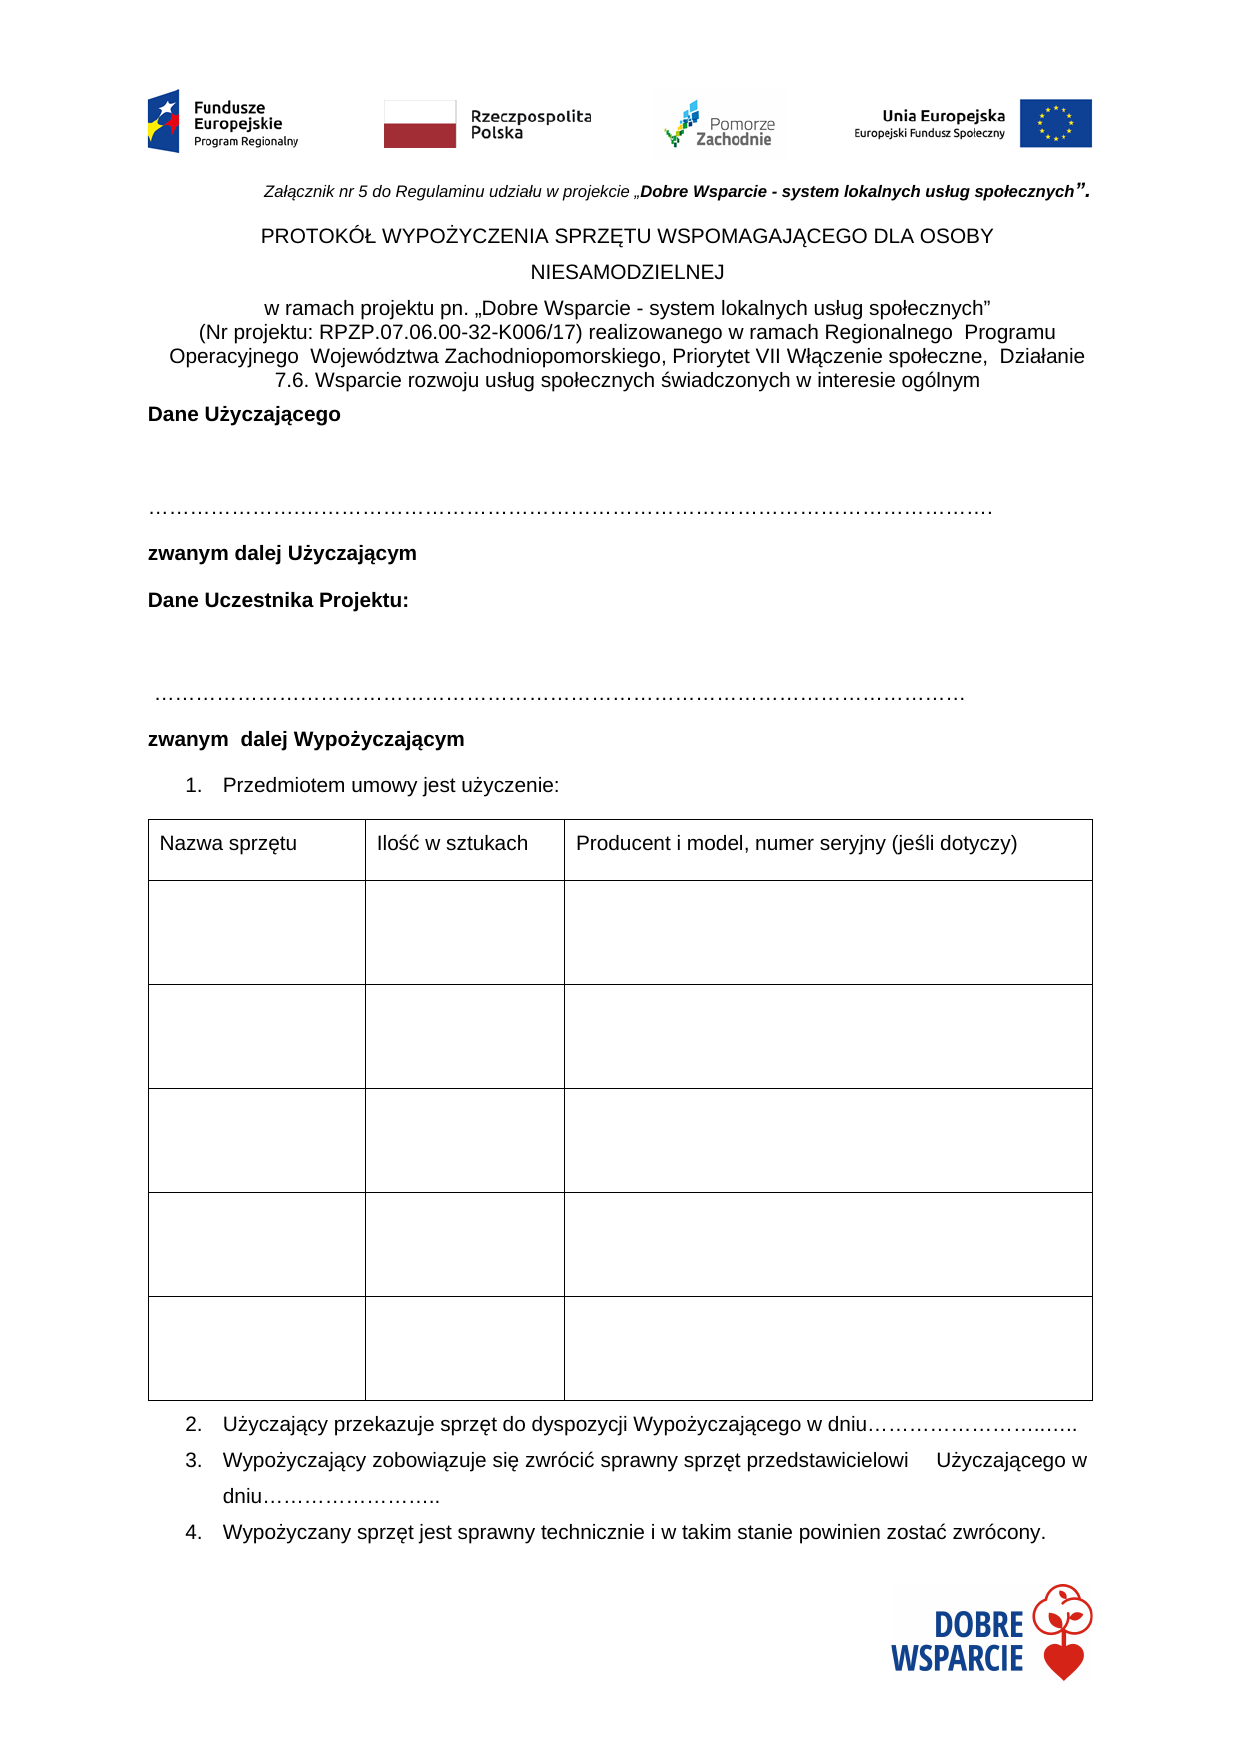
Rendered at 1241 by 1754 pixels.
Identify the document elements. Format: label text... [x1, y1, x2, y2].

picture [147, 73, 1093, 168]
table_cell [366, 881, 564, 984]
text (Nr projektu: RPZP.07.06.00-32-K006/17) realizowanego w ramach Regionalnego Programu Operacyjnego Województwa Zachodniopomorskiego, Priorytet VII Włączenie społeczne, Działanie 7.6. Wsparcie rozwoju usług społecznych świadczonych w interesie ogólnym [162, 320, 1093, 392]
table_cell [149, 985, 365, 1088]
table_header Nazwa sprzętu [149, 820, 365, 879]
list Wypożyczający zobowiązuje się zwrócić sprawny sprzęt przedstawicielowi Użyczającego w dniu…………………….. [185, 1448, 1093, 1508]
text ………………….………………………………………………………………………………………. [148, 495, 1093, 519]
table_cell [565, 1089, 1092, 1192]
table_cell [565, 1193, 1092, 1296]
table_cell [149, 1193, 365, 1296]
list Wypożyczany sprzęt jest sprawny technicznie i w takim stanie powinien zostać zwrócony. [185, 1519, 1093, 1543]
table_cell [366, 985, 564, 1088]
list Użyczający przekazuje sprzęt do dyspozycji Wypożyczającego w dniu……………………..….. [185, 1412, 1093, 1436]
text zwanym dalej Użyczającym [148, 541, 1093, 565]
table_header Producent i model, numer seryjny (jeśli dotyczy) [565, 820, 1092, 879]
text zwanym dalej Wypożyczającym [148, 727, 1093, 751]
text Dane Użyczającego [148, 402, 1093, 426]
table_cell [149, 1297, 365, 1400]
picture [891, 1584, 1093, 1681]
table_cell [366, 1297, 564, 1400]
table_header Ilość w sztukach [366, 820, 564, 879]
text Załącznik nr 5 do Regulaminu udziału w projekcie „Dobre Wsparcie - system lokalnych usług społecznych”. [148, 178, 1093, 202]
table_cell [565, 985, 1092, 1088]
text PROTOKÓŁ WYPOŻYCZENIA SPRZĘTU WSPOMAGAJĄCEGO DLA OSOBY NIESAMODZIELNEJ [162, 224, 1093, 284]
text ……………………………………………………………………………………………………… [148, 680, 1093, 704]
list Przedmiotem umowy jest użyczenie: [185, 773, 1093, 797]
table_cell [366, 1193, 564, 1296]
text Dane Uczestnika Projektu: [148, 588, 1093, 612]
text w ramach projektu pn. „Dobre Wsparcie - system lokalnych usług społecznych” [162, 296, 1093, 320]
table_cell [149, 1089, 365, 1192]
table_cell [565, 1297, 1092, 1400]
table_cell [149, 881, 365, 984]
table_cell [366, 1089, 564, 1192]
table_cell [565, 881, 1092, 984]
